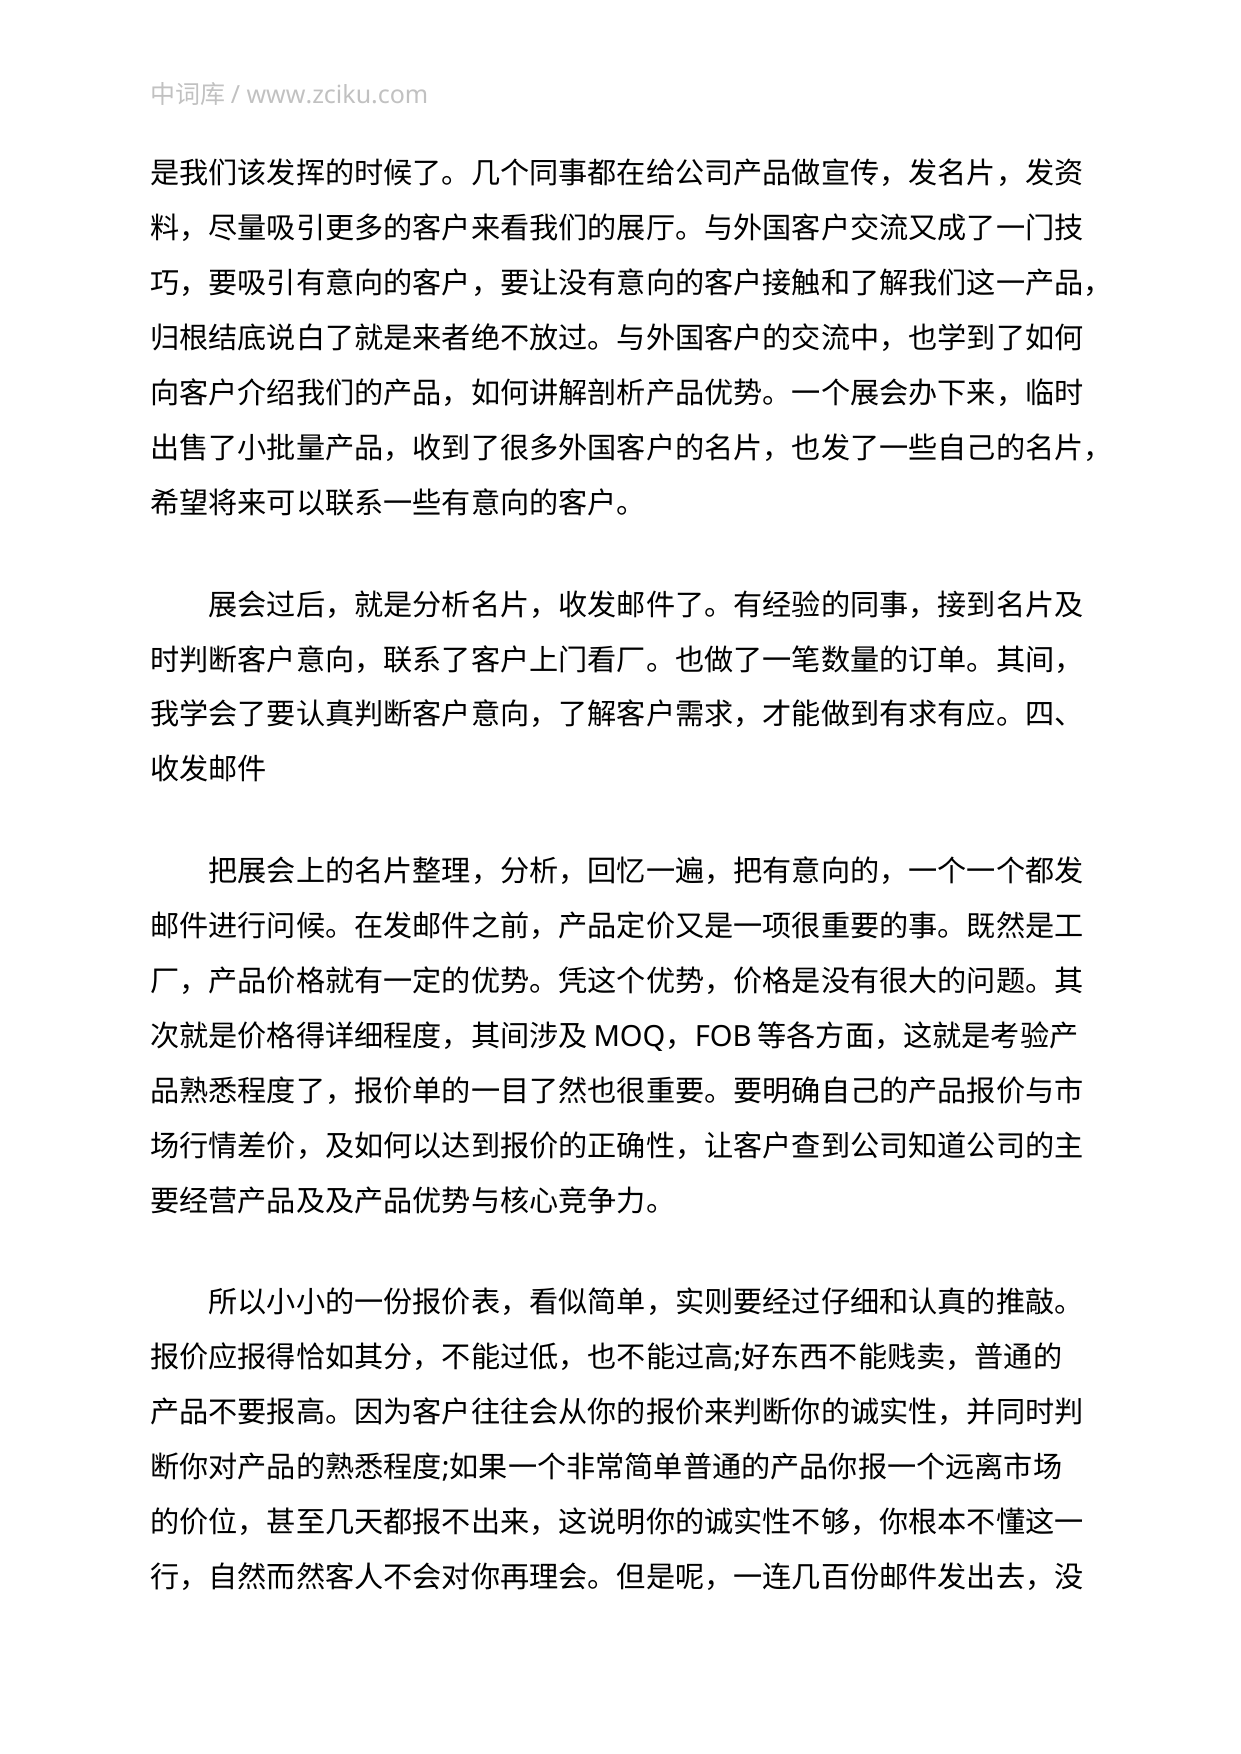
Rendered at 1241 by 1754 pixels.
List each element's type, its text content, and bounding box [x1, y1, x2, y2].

text 展会过后，就是分析名片，收发邮件了。有经验的同事，接到名片及时判断客户意向，联系了客户上门看厂。也做了一笔数量的订单。其间，我学会了要认真判断客户意向，了解客户需求，才能做到有求有应。四、收发邮件 [150, 581, 1090, 788]
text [150, 150, 1090, 522]
text 把展会上的名片整理，分析，回忆一遍，把有意向的，一个一个都发邮件进行问候。在发邮件之前，产品定价又是一项很重要的事。既然是工厂，产品价格就有一定的优势。凭这个优势，价格是没有很大的问题。其次就是价格得详细程度，其间涉及MOQ，FOB等各方面，这就是考验产品熟悉程度了，报价单的一目了然也很重要。要明确自己的产品报价与市场行情差价，及如何以达到报价的正确性，让客户查到公司知道公司的主要经营产品及及产品优势与核心竞争力。 [150, 848, 1090, 1219]
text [150, 1279, 1090, 1596]
